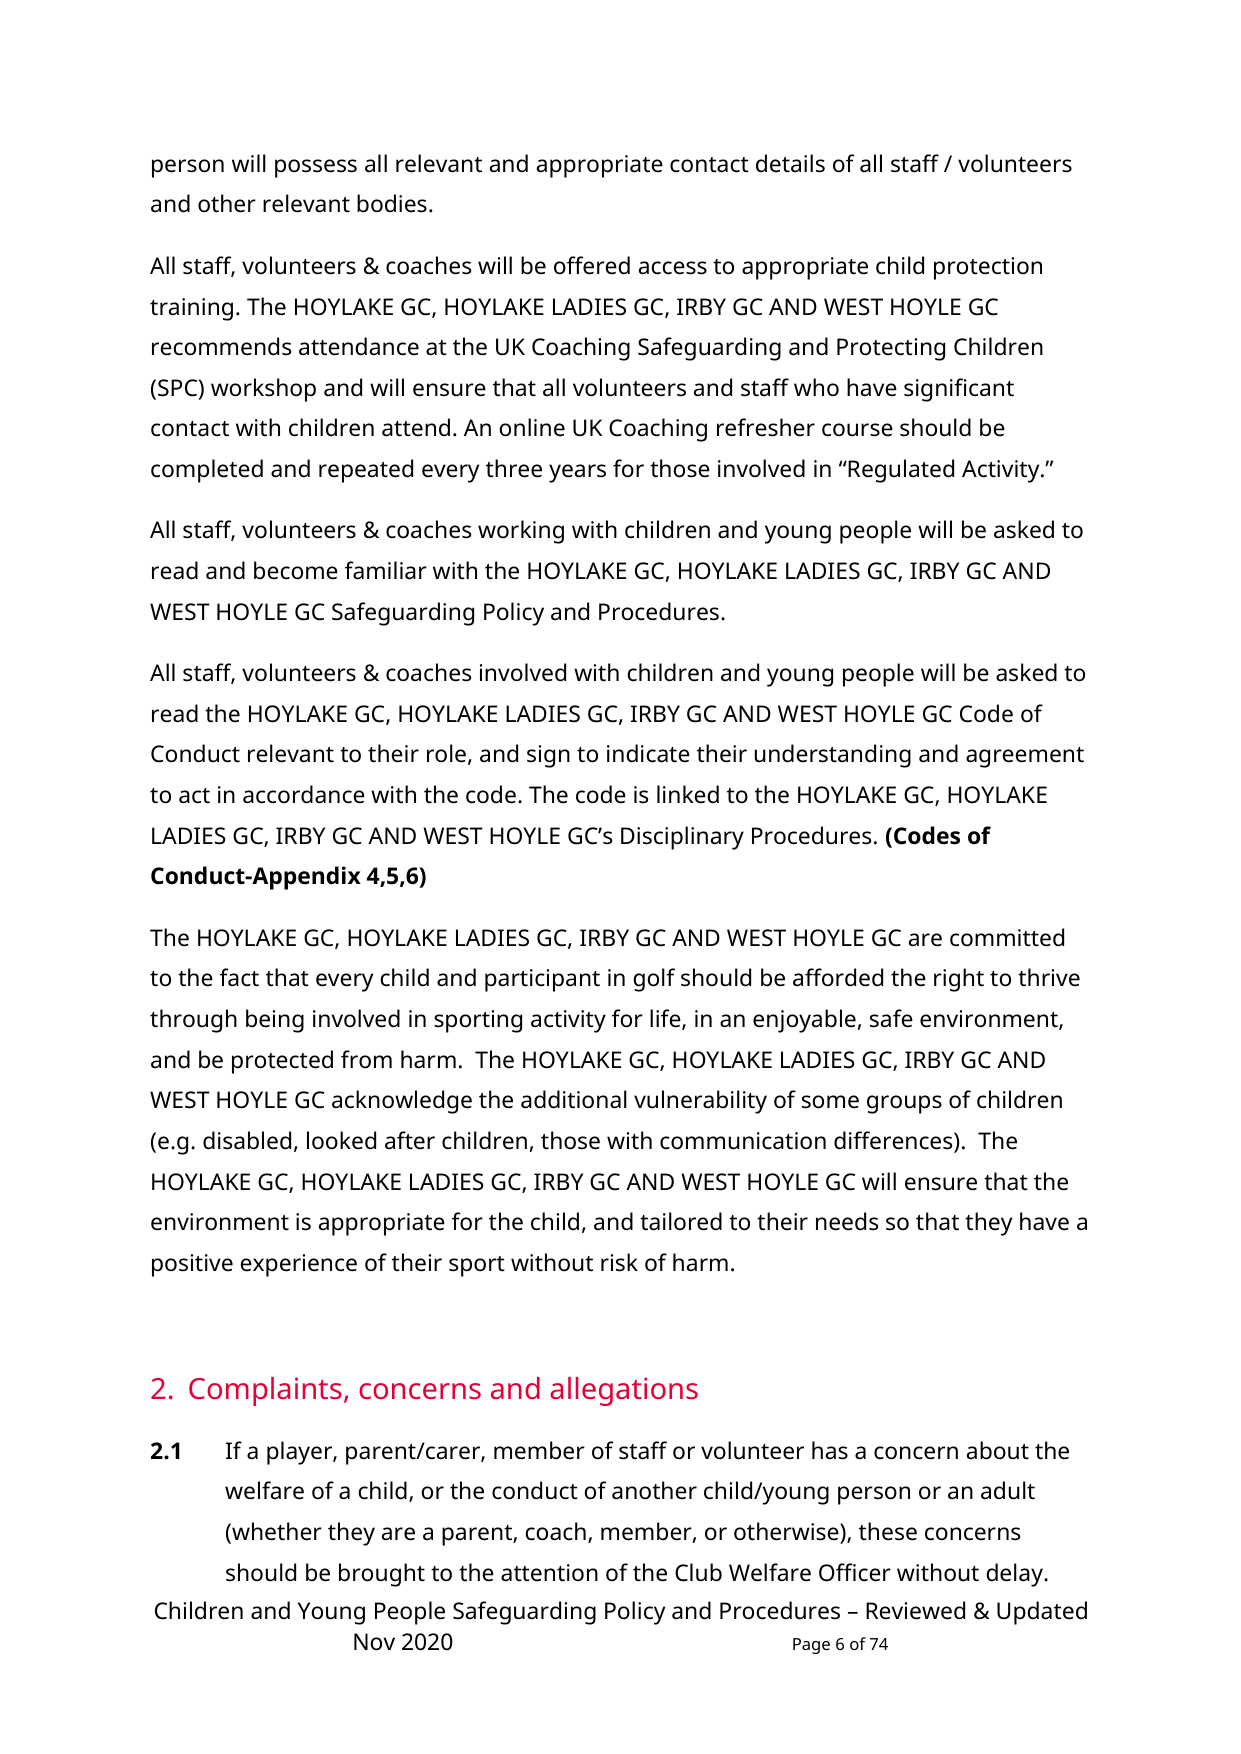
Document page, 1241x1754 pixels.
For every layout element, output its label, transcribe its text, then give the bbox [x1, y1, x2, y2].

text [150, 148, 1090, 219]
text All staff, volunteers & coaches will be offered access to appropriate child protection training. The HOYLAKE GC, HOYLAKE LADIES GC, IRBY GC AND WEST HOYLE GC recommends attendance at the UK Coaching Safeguarding and Protecting Children (SPC) workshop and will ensure that all volunteers and staff who have significant contact with children attend. An online UK Coaching refresher course should be completed and repeated every three years for those involved in “Regulated Activity.” [150, 250, 1090, 484]
text All staff, volunteers & coaches involved with children and young people will be asked to read the HOYLAKE GC, HOYLAKE LADIES GC, IRBY GC AND WEST HOYLE GC Code of Conduct relevant to their role, and sign to indicate their understanding and agreement to act in accordance with the code. The code is linked to the HOYLAKE GC, HOYLAKE LADIES GC, IRBY GC AND WEST HOYLE GC’s Disciplinary Procedures. (Codes of Conduct-Appendix 4,5,6) [150, 657, 1090, 891]
text All staff, volunteers & coaches working with children and young people will be asked to read and become familiar with the HOYLAKE GC, HOYLAKE LADIES GC, IRBY GC AND WEST HOYLE GC Safeguarding Policy and Procedures. [150, 514, 1090, 627]
subtitle Complaints, concerns and allegations [150, 1368, 1090, 1408]
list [150, 1434, 1090, 1588]
text The HOYLAKE GC, HOYLAKE LADIES GC, IRBY GC AND WEST HOYLE GC are committed to the fact that every child and participant in golf should be afforded the right to thrive through being involved in sporting activity for life, in an enjoyable, safe environment, and be protected from harm. The HOYLAKE GC, HOYLAKE LADIES GC, IRBY GC AND WEST HOYLE GC acknowledge the additional vulnerability of some groups of children (e.g. disabled, looked after children, those with communication differences). The HOYLAKE GC, HOYLAKE LADIES GC, IRBY GC AND WEST HOYLE GC will ensure that the environment is appropriate for the child, and tailored to their needs so that they have a positive experience of their sport without risk of harm. [150, 922, 1090, 1278]
